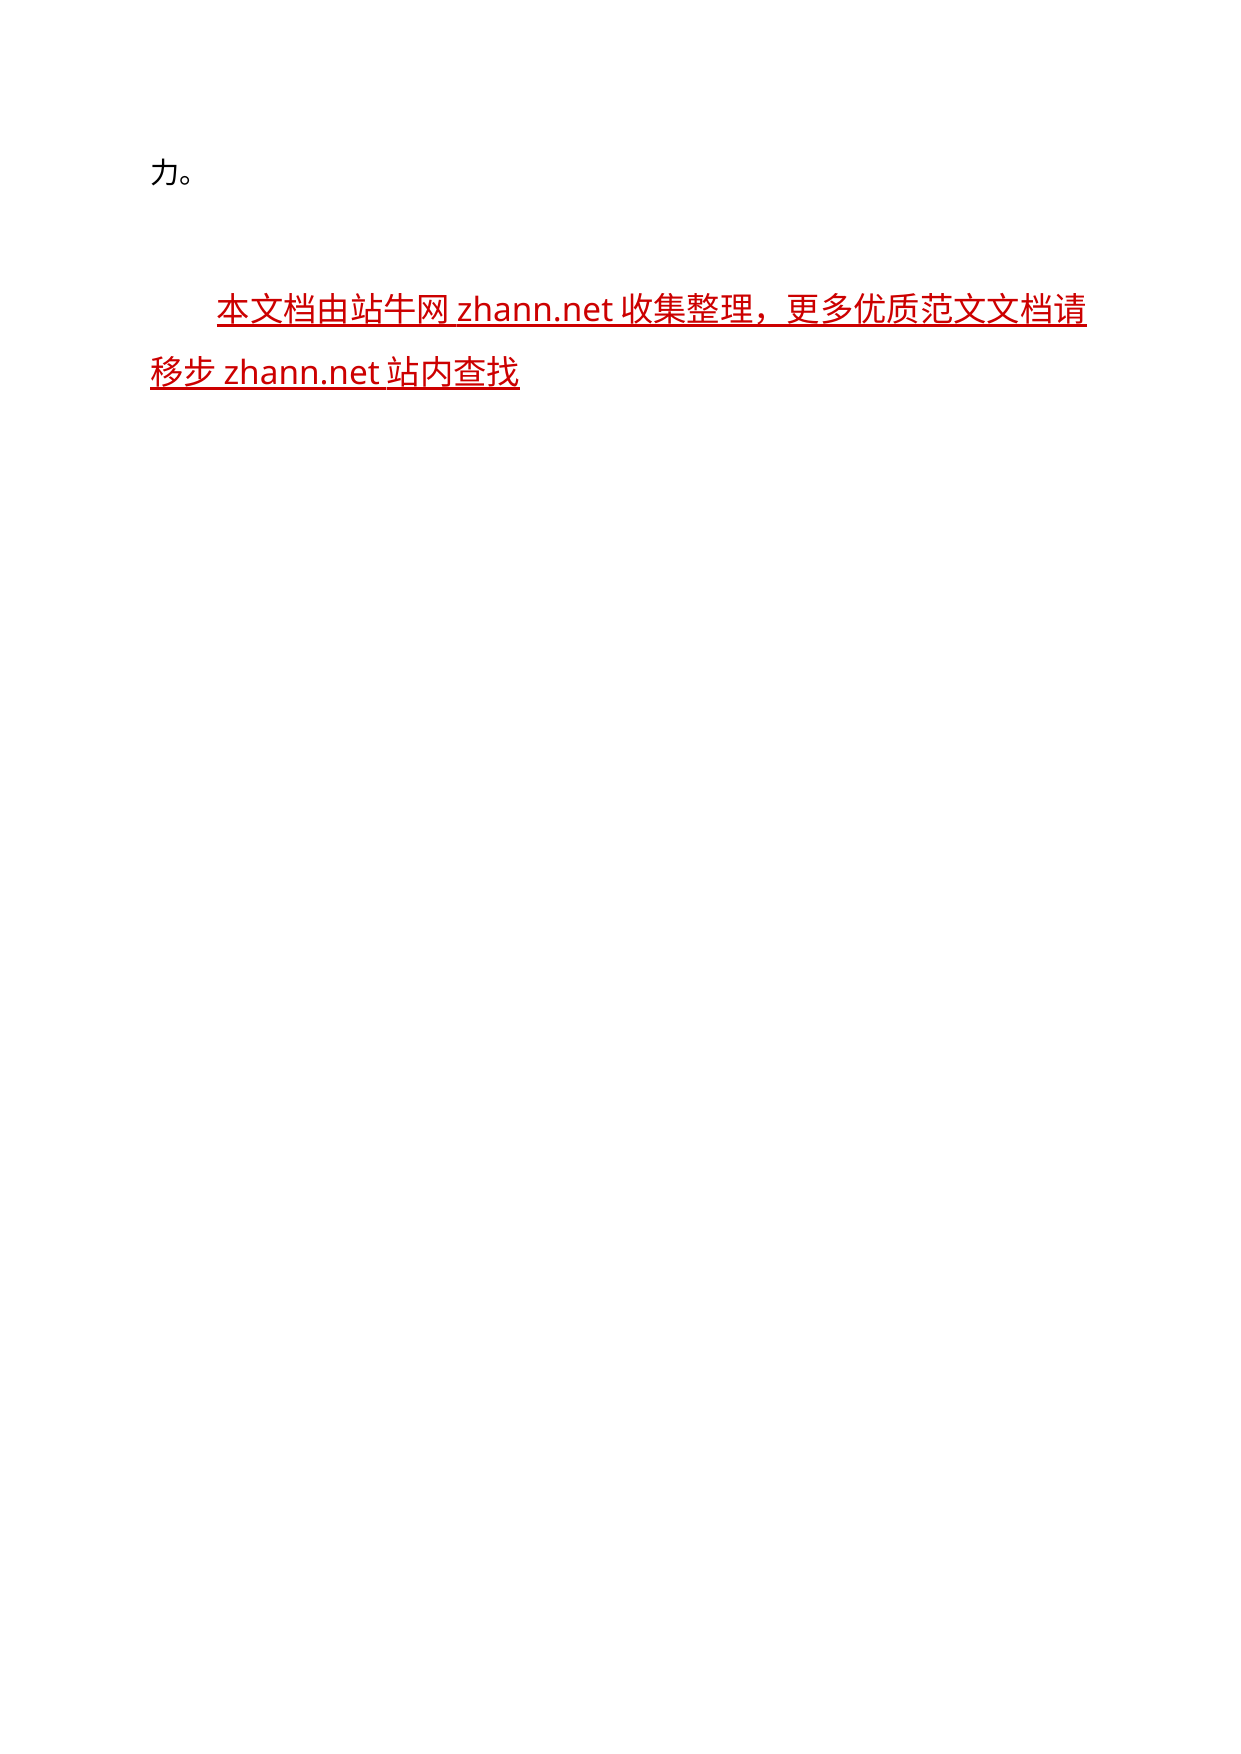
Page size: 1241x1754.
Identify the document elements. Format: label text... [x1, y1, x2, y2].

text 本文档由站牛网zhann.net收集整理，更多优质范文文档请移步zhann.net站内查找 [150, 283, 1090, 394]
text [150, 150, 1090, 192]
